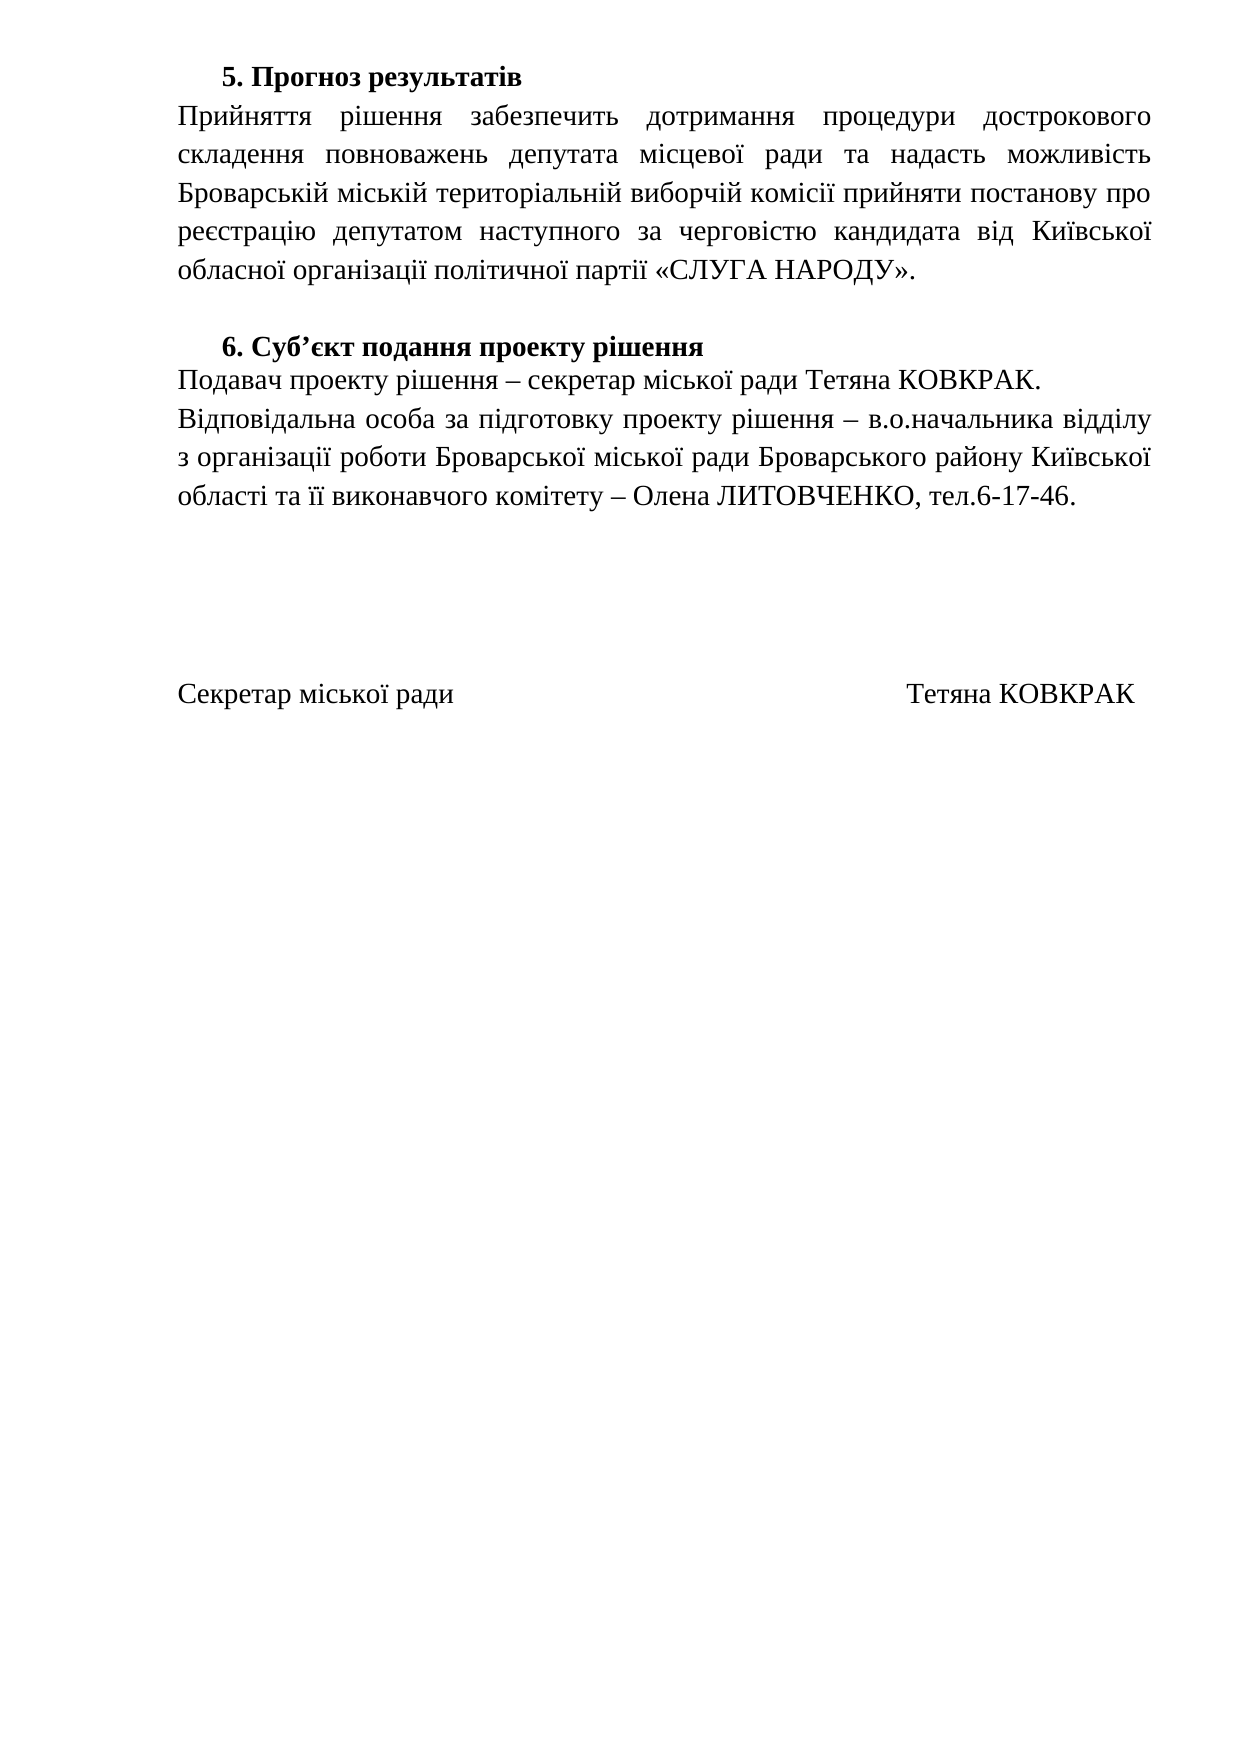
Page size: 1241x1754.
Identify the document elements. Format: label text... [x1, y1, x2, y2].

text Секретар міської ради Тетяна КОВКРАК [177, 676, 1152, 709]
list Відповідальна особа за підготовку проекту рішення – в.о.начальника відділу з організації роботи Броварської міської ради Броварського району Київської області та її виконавчого комітету – Олена ЛИТОВЧЕНКО, тел.6-17-46. [177, 401, 1152, 512]
list Прийняття рішення забезпечить дотримання процедури дострокового складення повноважень депутата місцевої ради та надасть можливість Броварській міській територіальній виборчій комісії прийняти постанову про реєстрацію депутатом наступного за черговістю кандидата від Київської обласної організації політичної партії «СЛУГА НАРОДУ». [177, 98, 1152, 285]
text Подавач проекту рішення – секретар міської ради Тетяна КОВКРАК. [177, 362, 1137, 396]
list 6. Суб’єкт подання проекту рішення [177, 329, 1152, 362]
list Прогноз результатів [207, 59, 1152, 93]
